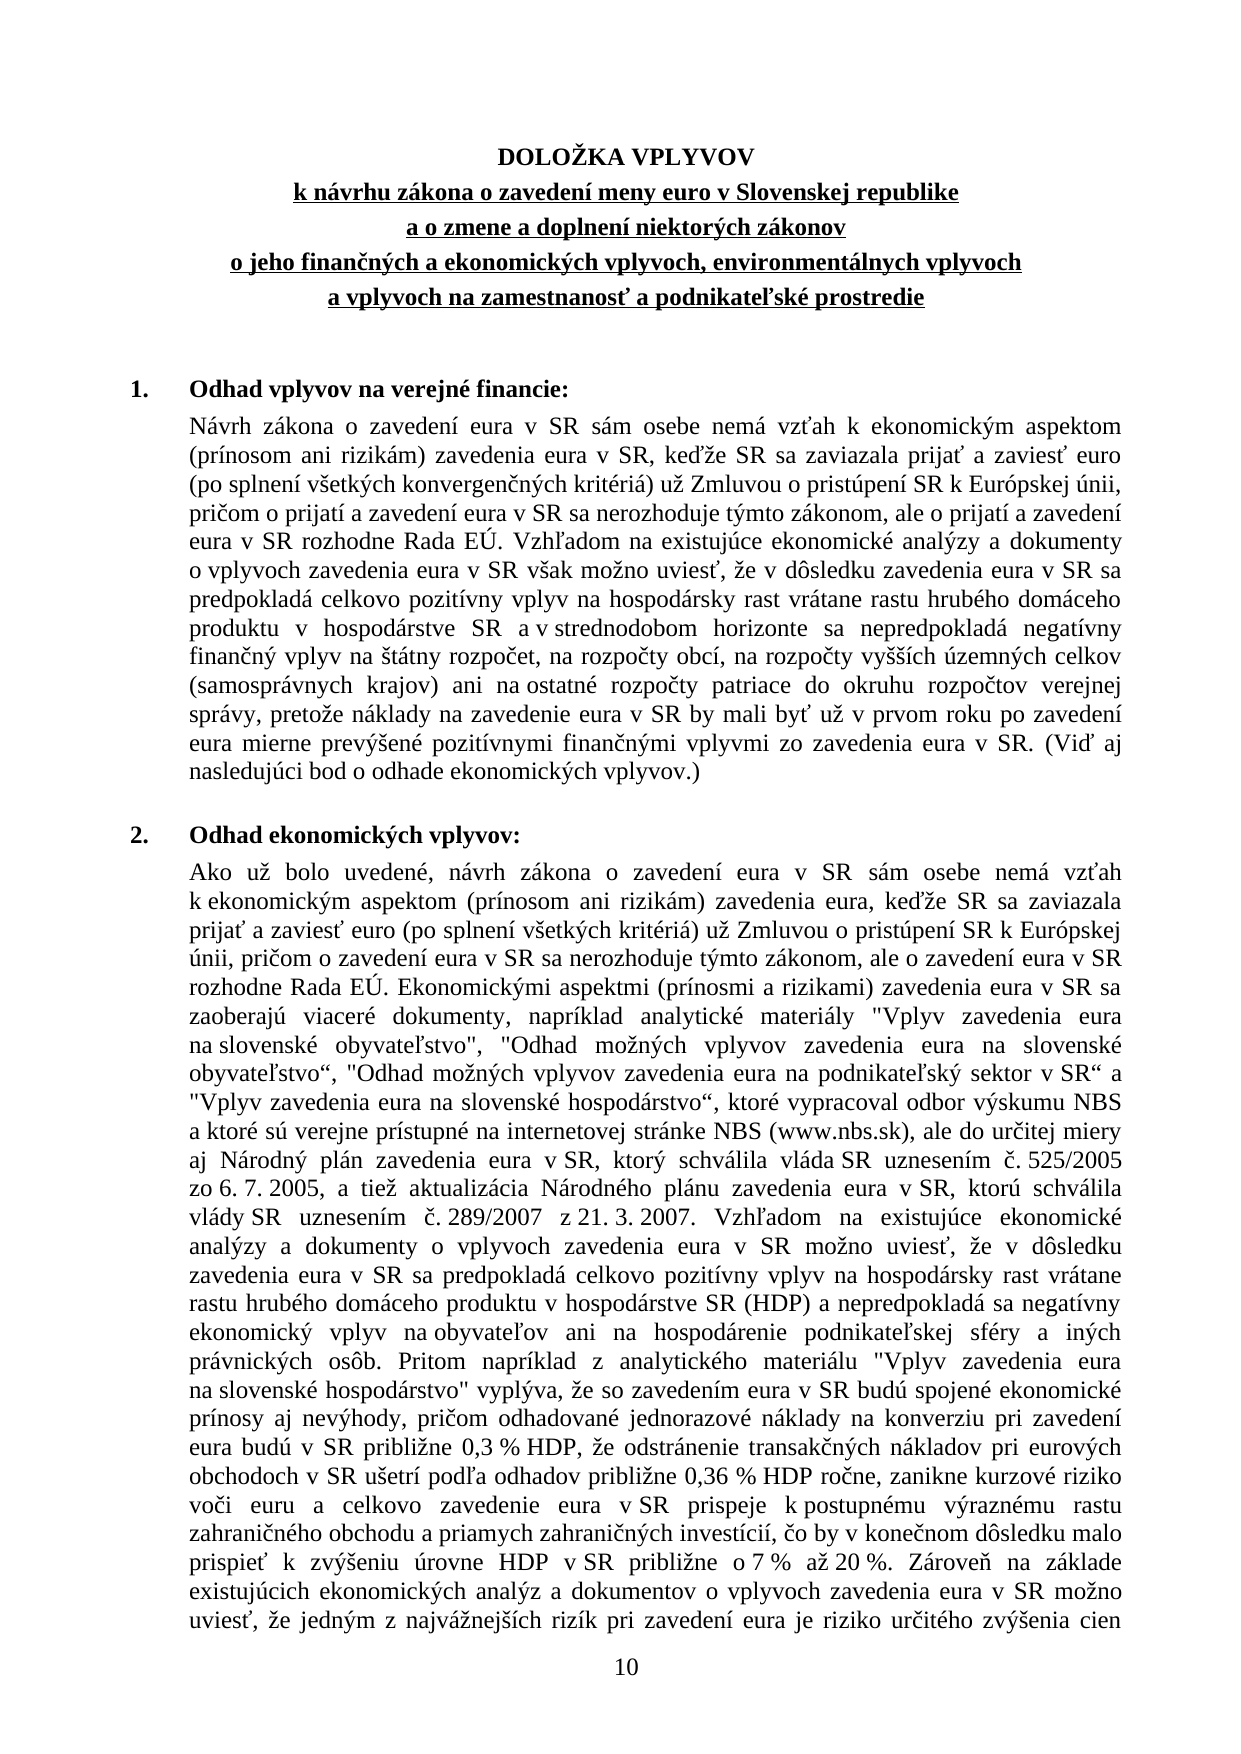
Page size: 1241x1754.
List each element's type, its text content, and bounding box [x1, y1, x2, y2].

text k návrhu zákona o zavedení meny euro v Slovenskej republike [130, 177, 1122, 206]
text 2. Odhad ekonomických vplyvov: [130, 820, 1122, 849]
text DOLOŽKA VPLYVOV [130, 142, 1122, 171]
text a o zmene a doplnení niektorých zákonov [130, 212, 1122, 241]
text Návrh zákona o zavedení eura v SR sám osebe nemá vzťah k ekonomickým aspektom (prínosom ani rizikám) zavedenia eura v SR, keďže SR sa zaviazala prijať a zaviesť euro (po splnení všetkých konvergenčných kritériá) už Zmluvou o pristúpení SR k Európskej únii, pričom o prijatí a zavedení eura v SR sa nerozhoduje týmto zákonom, ale o prijatí a zavedení eura v SR rozhodne Rada EÚ. Vzhľadom na existujúce ekonomické analýzy a dokumenty o vplyvoch zavedenia eura v SR však možno uviesť, že v dôsledku zavedenia eura v SR sa predpokladá celkovo pozitívny vplyv na hospodársky rast vrátane rastu hrubého domáceho produktu v hospodárstve SR a v strednodobom horizonte sa nepredpokladá negatívny finančný vplyv na štátny rozpočet, na rozpočty obcí, na rozpočty vyšších územných celkov (samosprávnych krajov) ani na ostatné rozpočty patriace do okruhu rozpočtov verejnej správy, pretože náklady na zavedenie eura v SR by mali byť už v prvom roku po zavedení eura mierne prevýšené pozitívnymi finančnými vplyvmi zo zavedenia eura v SR. (Viď aj nasledujúci bod o odhade ekonomických vplyvov.) [189, 411, 1122, 785]
text o jeho finančných a ekonomických vplyvoch, environmentálnych vplyvoch [130, 247, 1122, 276]
text a vplyvoch na zamestnanosť a podnikateľské prostredie [130, 282, 1122, 311]
text 1. Odhad vplyvov na verejné financie: [130, 374, 1122, 403]
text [189, 857, 1122, 1633]
